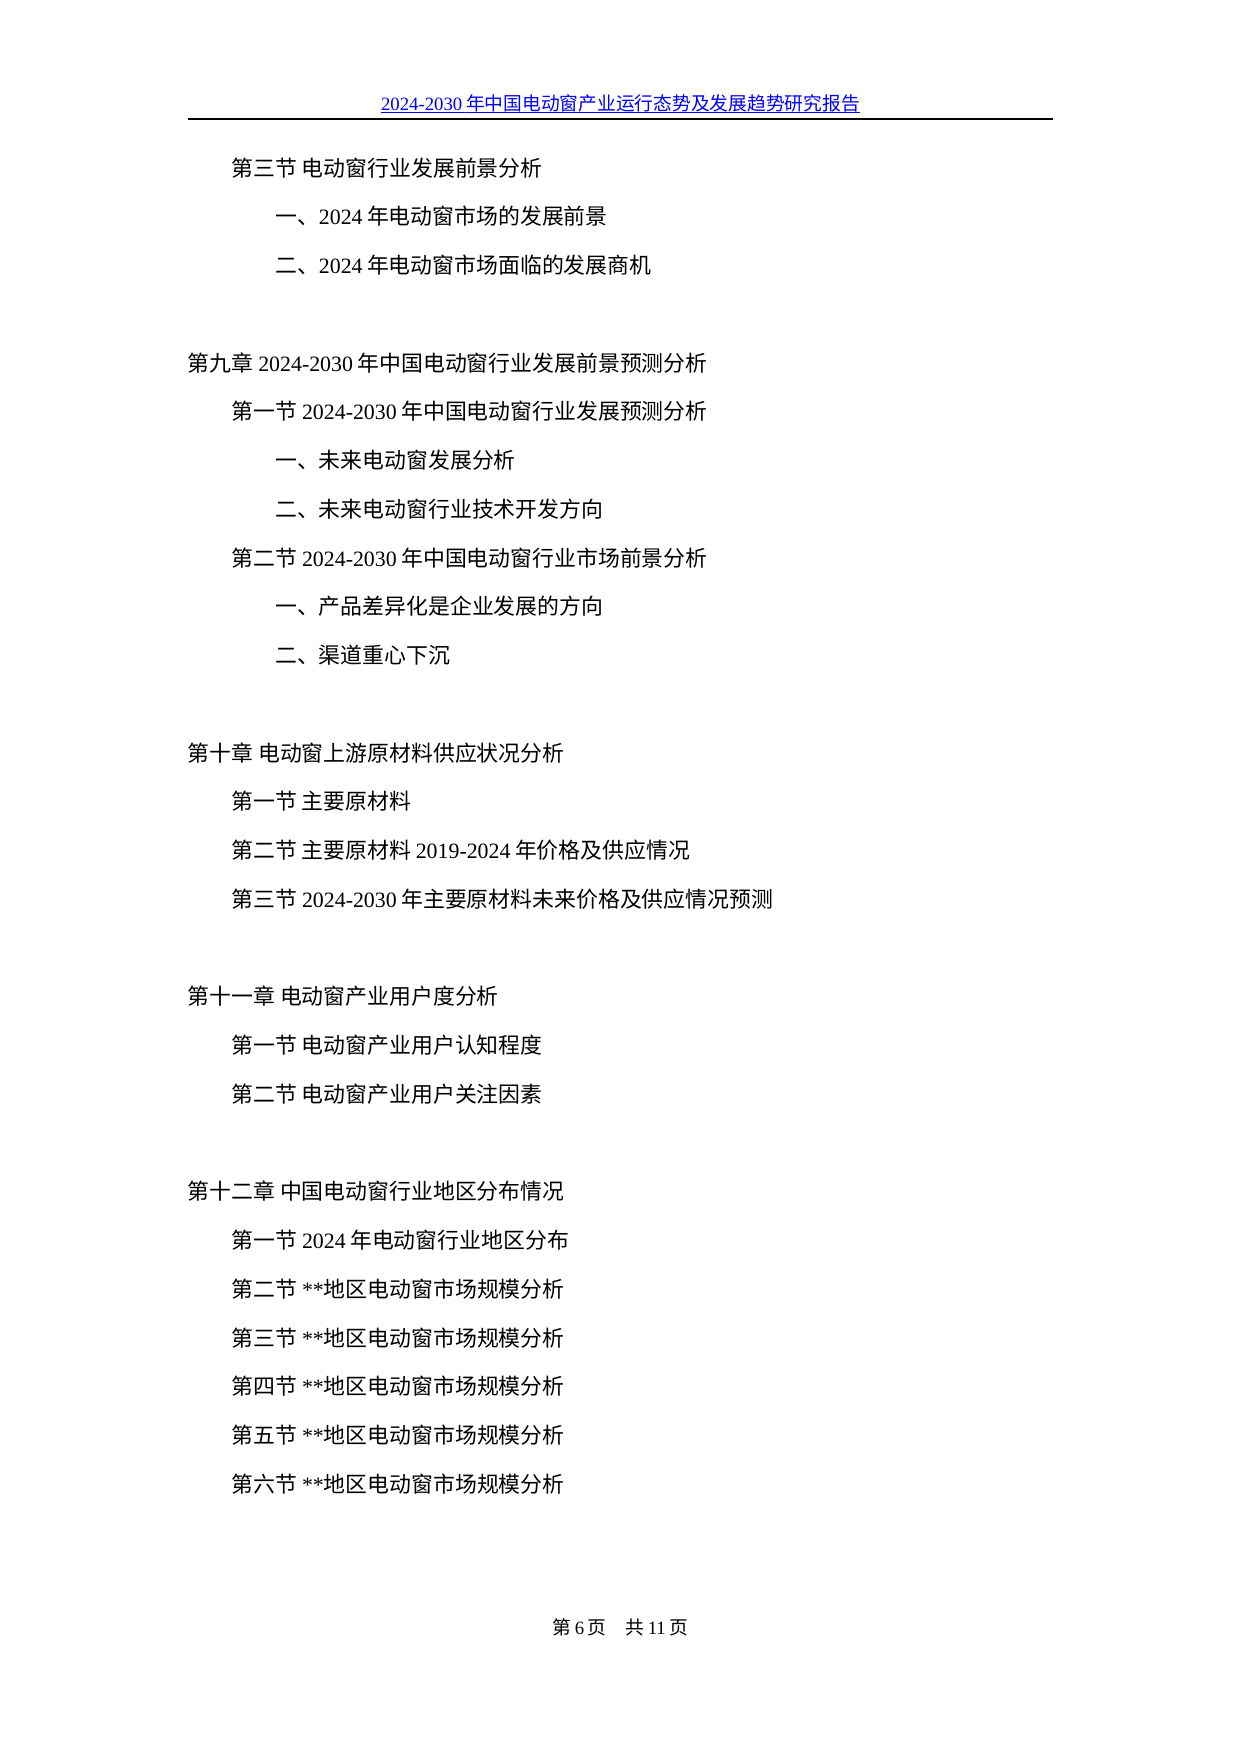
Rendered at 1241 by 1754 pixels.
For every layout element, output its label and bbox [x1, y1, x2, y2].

text [187, 150, 1053, 1499]
